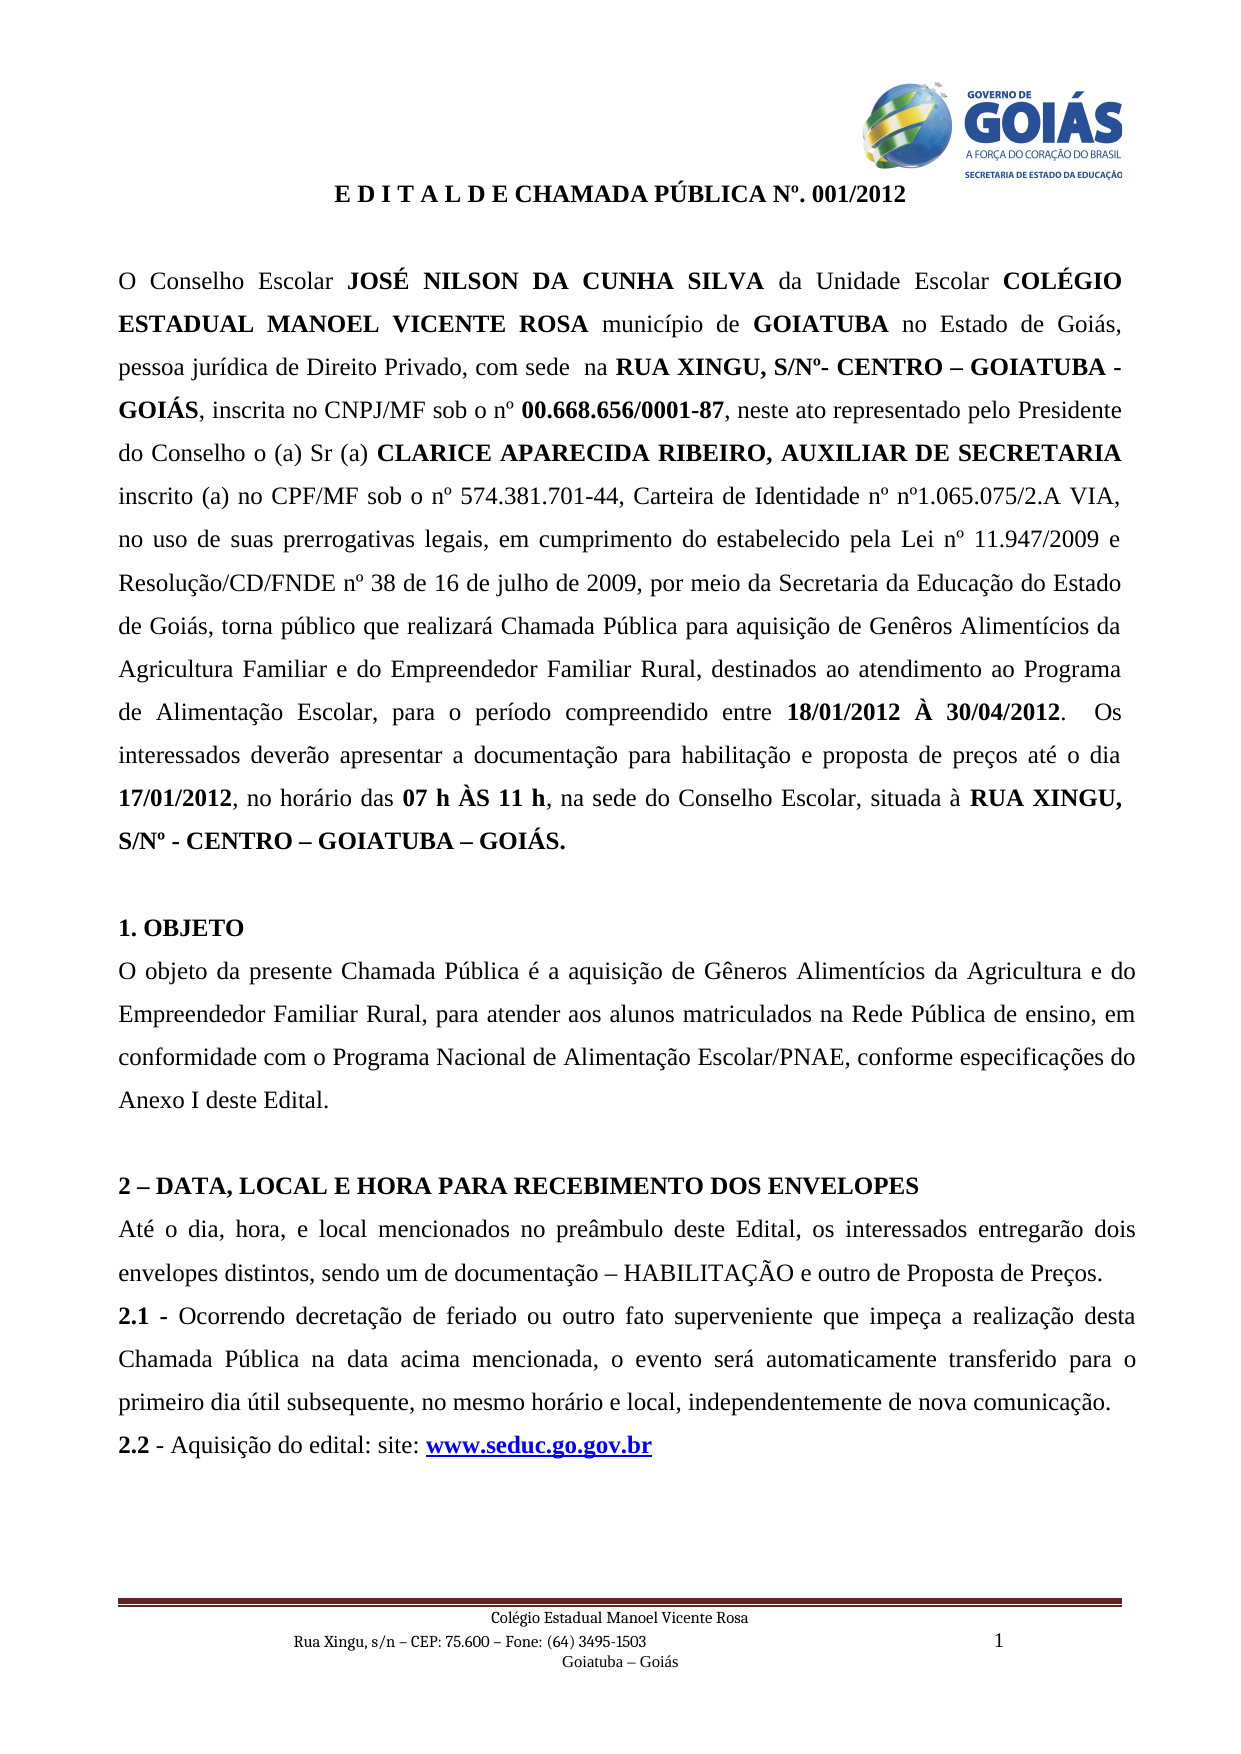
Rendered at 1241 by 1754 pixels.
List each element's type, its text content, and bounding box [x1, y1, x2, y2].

text O Conselho Escolar JOSÉ NILSON DA CUNHA SILVA da Unidade Escolar COLÉGIO ESTADUAL MANOEL VICENTE ROSA município de GOIATUBA no Estado de Goiás, pessoa jurídica de Direito Privado, com sede na RUA XINGU, S/Nº- CENTRO – GOIATUBA - GOIÁS, inscrita no CNPJ/MF sob o nº 00.668.656/0001-87, neste ato representado pelo Presidente do Conselho o (a) Sr (a) CLARICE APARECIDA RIBEIRO, AUXILIAR DE SECRETARIA inscrito (a) no CPF/MF sob o nº 574.381.701-44, Carteira de Identidade nº nº1.065.075/2.A VIA, no uso de suas prerrogativas legais, em cumprimento do estabelecido pela Lei nº 11.947/2009 e Resolução/CD/FNDE nº 38 de 16 de julho de 2009, por meio da Secretaria da Educação do Estado de Goiás, torna público que realizará Chamada Pública para aquisição de Genêros Alimentícios da Agricultura Familiar e do Empreendedor Familiar Rural, destinados ao atendimento ao Programa de Alimentação Escolar, para o período compreendido entre 18/01/2012 À 30/04/2012. Os interessados deverão apresentar a documentação para habilitação e proposta de preços até o dia 17/01/2012, no horário das 07 h ÀS 11 h, na sede do Conselho Escolar, situada à RUA XINGU, S/Nº - CENTRO – GOIATUBA – GOIÁS. [118, 266, 1122, 855]
text 1. OBJETO [118, 913, 1137, 941]
text 2 – DATA, LOCAL E HORA PARA RECEBIMENTO DOS ENVELOPES [118, 1171, 1137, 1200]
picture [862, 82, 1123, 180]
text Até o dia, hora, e local mencionados no preâmbulo deste Edital, os interessados entregarão dois envelopes distintos, sendo um de documentação – HABILITAÇÃO e outro de Proposta de Preços. [118, 1214, 1137, 1286]
text 2.1 - Ocorrendo decretação de feriado ou outro fato superveniente que impeça a realização desta Chamada Pública na data acima mencionada, o evento será automaticamente transferido para o primeiro dia útil subsequente, no mesmo horário e local, independentemente de nova comunicação. [118, 1301, 1137, 1416]
text 2.2 - Aquisição do edital: site: www.seduc.go.gov.br [118, 1430, 1137, 1459]
text E D I T A L D E CHAMADA PÚBLICA Nº. 001/2012 [118, 179, 1122, 208]
text O objeto da presente Chamada Pública é a aquisição de Gêneros Alimentícios da Agricultura e do Empreendedor Familiar Rural, para atender aos alunos matriculados na Rede Pública de ensino, em conformidade com o Programa Nacional de Alimentação Escolar/PNAE, conforme especificações do Anexo I deste Edital. [118, 956, 1137, 1114]
